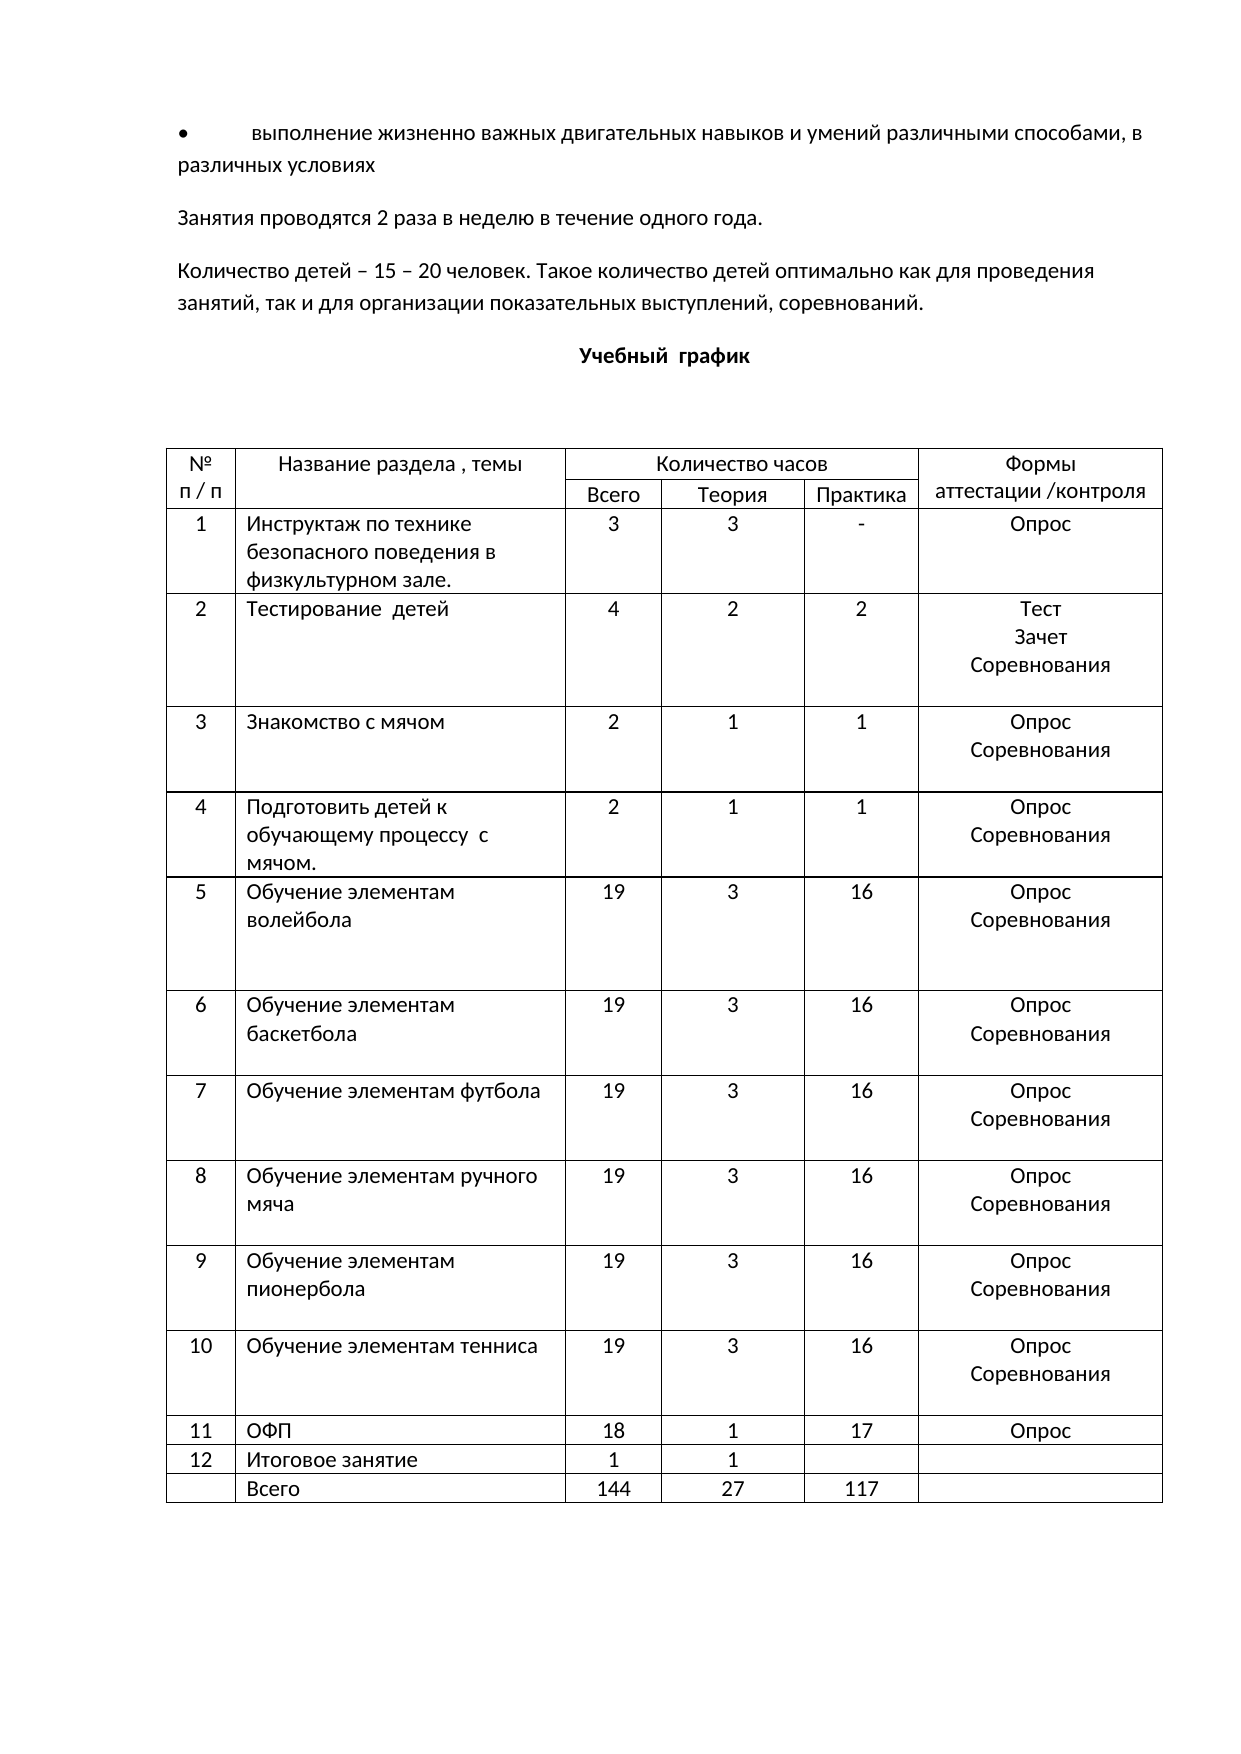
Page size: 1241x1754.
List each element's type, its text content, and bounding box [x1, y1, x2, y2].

text Учебный график [177, 342, 1152, 369]
table_cell 10 [167, 1331, 235, 1415]
table_cell 19 [566, 1161, 661, 1245]
table_cell 3 [662, 991, 804, 1075]
table_cell Обучение элементам футбола [236, 1076, 565, 1160]
table_cell 2 [805, 594, 918, 706]
table_cell Опрос Соревнования [919, 1246, 1162, 1330]
table_cell [919, 1474, 1162, 1502]
table_cell Инструктаж по технике безопасного поведения в физкультурном зале. [236, 509, 565, 593]
table_cell 17 [805, 1416, 918, 1444]
table_header Количество часов [566, 449, 918, 479]
table_cell Обучение элементам тенниса [236, 1331, 565, 1415]
table_header № п / п [167, 449, 235, 508]
table_cell Теория [662, 480, 804, 508]
table_header Название раздела , темы [236, 449, 565, 508]
text • выполнение жизненно важных двигательных навыков и умений различными способами, в различных условиях [177, 118, 1152, 178]
table_cell 16 [805, 1161, 918, 1245]
table_cell 27 [662, 1474, 804, 1502]
table_cell Обучение элементам баскетбола [236, 991, 565, 1075]
table_cell 1 [805, 707, 918, 791]
table_cell Опрос [919, 509, 1162, 593]
table_cell 5 [167, 878, 235, 989]
table_cell 1 [662, 793, 804, 876]
table_cell Итоговое занятие [236, 1445, 565, 1473]
table_cell 3 [662, 1246, 804, 1330]
table_cell 3 [566, 509, 661, 593]
table_header Формы аттестации /контроля [919, 449, 1162, 508]
table_cell 19 [566, 878, 661, 989]
table_cell 7 [167, 1076, 235, 1160]
table_cell 2 [566, 793, 661, 876]
table_cell 1 [167, 509, 235, 593]
text Количество детей – 15 – 20 человек. Такое количество детей оптимально как для проведения занятий, так и для организации показательных выступлений, соревнований. [177, 256, 1152, 317]
table_cell 16 [805, 1076, 918, 1160]
table_cell Практика [805, 480, 918, 508]
table_cell Опрос Соревнования [919, 707, 1162, 791]
table_cell Обучение элементам пионербола [236, 1246, 565, 1330]
table_cell 16 [805, 878, 918, 989]
table_cell 4 [566, 594, 661, 706]
table_cell 1 [566, 1445, 661, 1473]
table_cell Всего [236, 1474, 565, 1502]
table_cell [805, 1445, 918, 1473]
table_cell 1 [662, 1445, 804, 1473]
table_cell 3 [662, 509, 804, 593]
table_cell Опрос Соревнования [919, 793, 1162, 876]
table_cell 144 [566, 1474, 661, 1502]
table_cell 3 [662, 878, 804, 989]
table_cell Тестирование детей [236, 594, 565, 706]
table_cell 117 [805, 1474, 918, 1502]
table_cell 1 [805, 793, 918, 876]
table_cell [167, 1474, 235, 1502]
table_cell Обучение элементам волейбола [236, 878, 565, 989]
table_cell - [805, 509, 918, 593]
table_cell Подготовить детей к обучающему процессу с мячом. [236, 793, 565, 876]
table_cell [919, 1445, 1162, 1473]
table_cell 8 [167, 1161, 235, 1245]
table_cell 2 [566, 707, 661, 791]
table_cell Знакомство с мячом [236, 707, 565, 791]
table_cell Опрос Соревнования [919, 878, 1162, 989]
table_cell Обучение элементам ручного мяча [236, 1161, 565, 1245]
table_cell 16 [805, 1331, 918, 1415]
table_cell 3 [662, 1161, 804, 1245]
table_cell 9 [167, 1246, 235, 1330]
table_cell 3 [662, 1076, 804, 1160]
table_cell 19 [566, 1331, 661, 1415]
table_cell 18 [566, 1416, 661, 1444]
table_cell Всего [566, 480, 661, 508]
table_cell 11 [167, 1416, 235, 1444]
table_cell 16 [805, 991, 918, 1075]
table_cell Опрос [919, 1416, 1162, 1444]
table_cell ОФП [236, 1416, 565, 1444]
table_cell 19 [566, 991, 661, 1075]
table_cell 1 [662, 1416, 804, 1444]
table_cell 19 [566, 1246, 661, 1330]
table_cell Опрос Соревнования [919, 1076, 1162, 1160]
table_cell Опрос Соревнования [919, 991, 1162, 1075]
table_cell 3 [167, 707, 235, 791]
table_cell 4 [167, 793, 235, 876]
table_cell 12 [167, 1445, 235, 1473]
table_cell Опрос Соревнования [919, 1331, 1162, 1415]
table_cell Тест Зачет Соревнования [919, 594, 1162, 706]
table_cell 3 [662, 1331, 804, 1415]
table_cell 1 [662, 707, 804, 791]
table_cell 19 [566, 1076, 661, 1160]
text Занятия проводятся 2 раза в неделю в течение одного года. [177, 203, 1152, 231]
table_cell 2 [662, 594, 804, 706]
table_cell 16 [805, 1246, 918, 1330]
table_cell 6 [167, 991, 235, 1075]
table_cell Опрос Соревнования [919, 1161, 1162, 1245]
table_cell 2 [167, 594, 235, 706]
